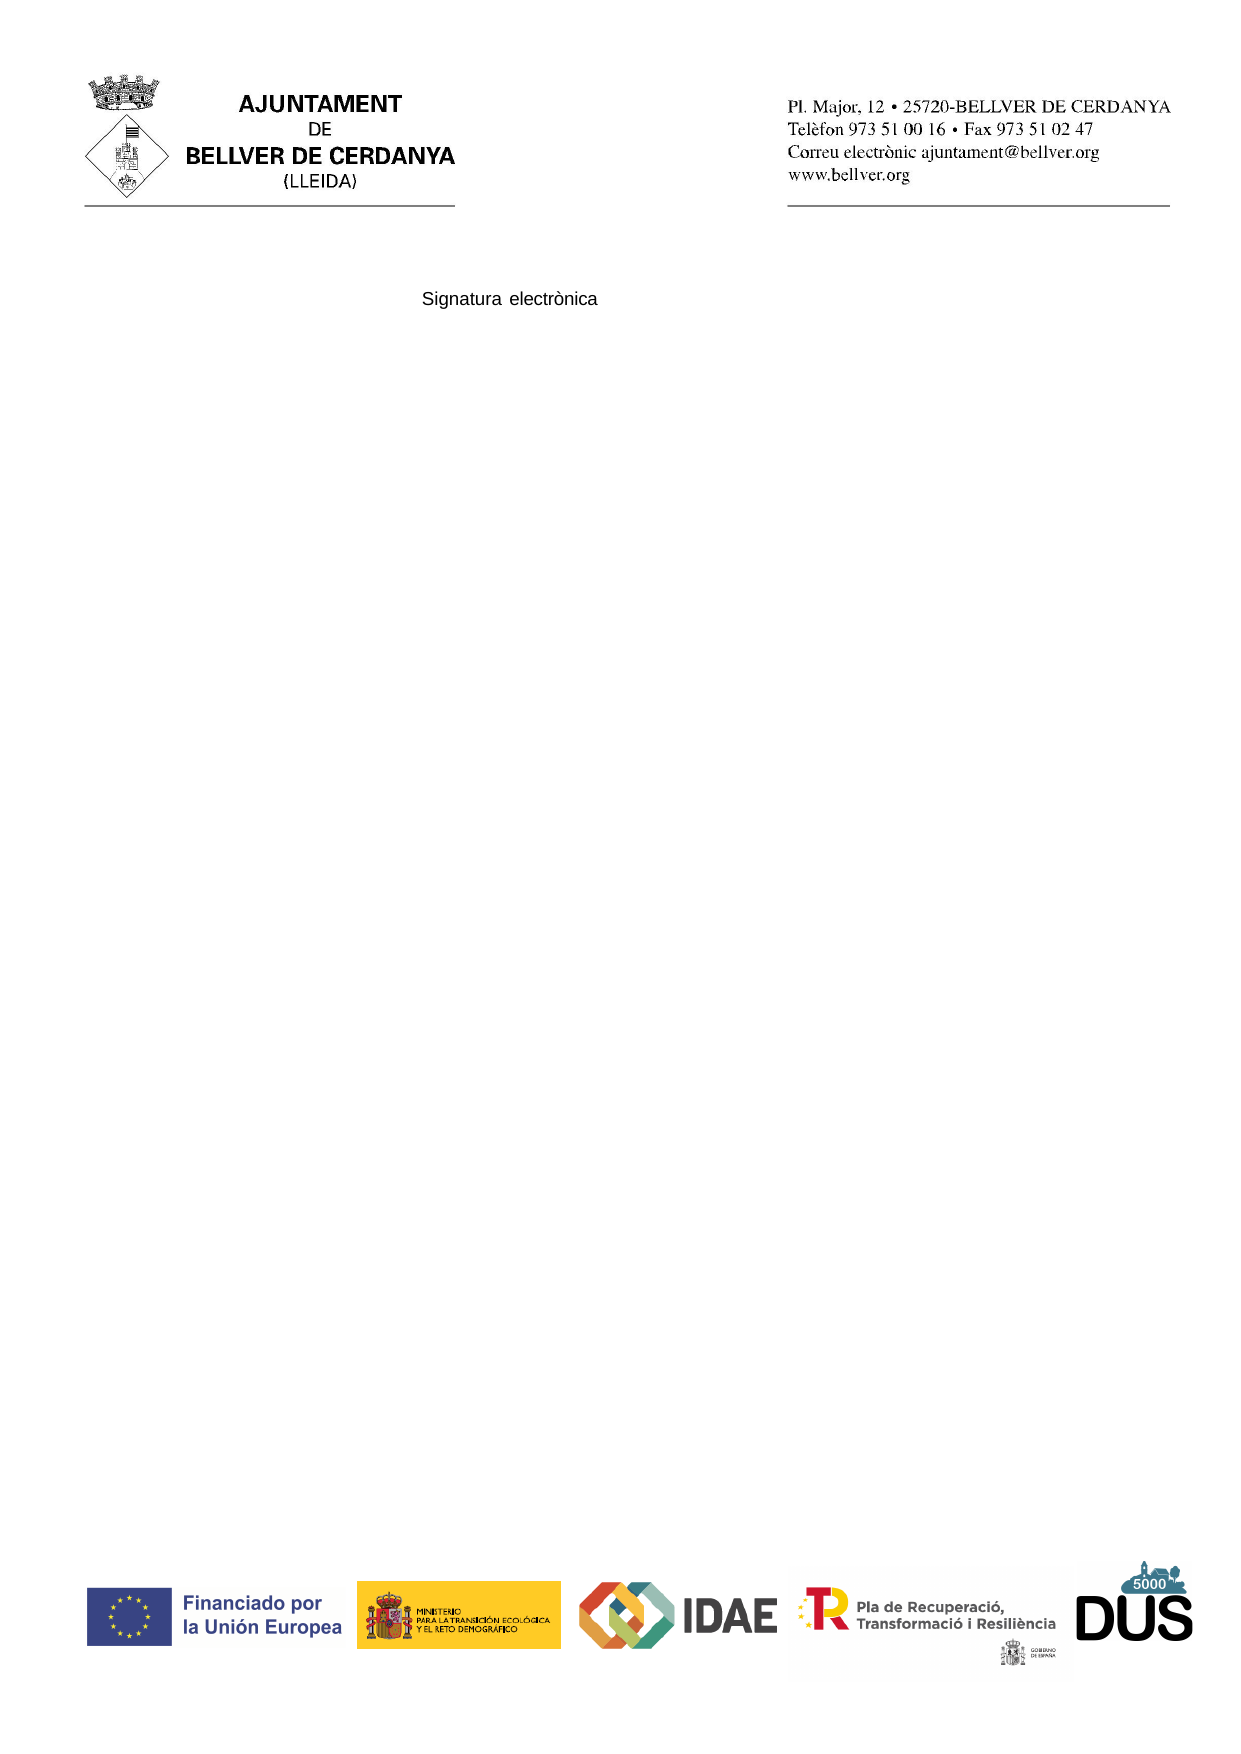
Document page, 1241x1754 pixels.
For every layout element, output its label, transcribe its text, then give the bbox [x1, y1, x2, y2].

text Signatura electrònica [422, 288, 1063, 309]
picture [353, 1579, 783, 1652]
picture [80, 72, 1171, 207]
picture [85, 1587, 346, 1648]
picture [787, 1566, 1074, 1682]
picture [1076, 1561, 1193, 1641]
